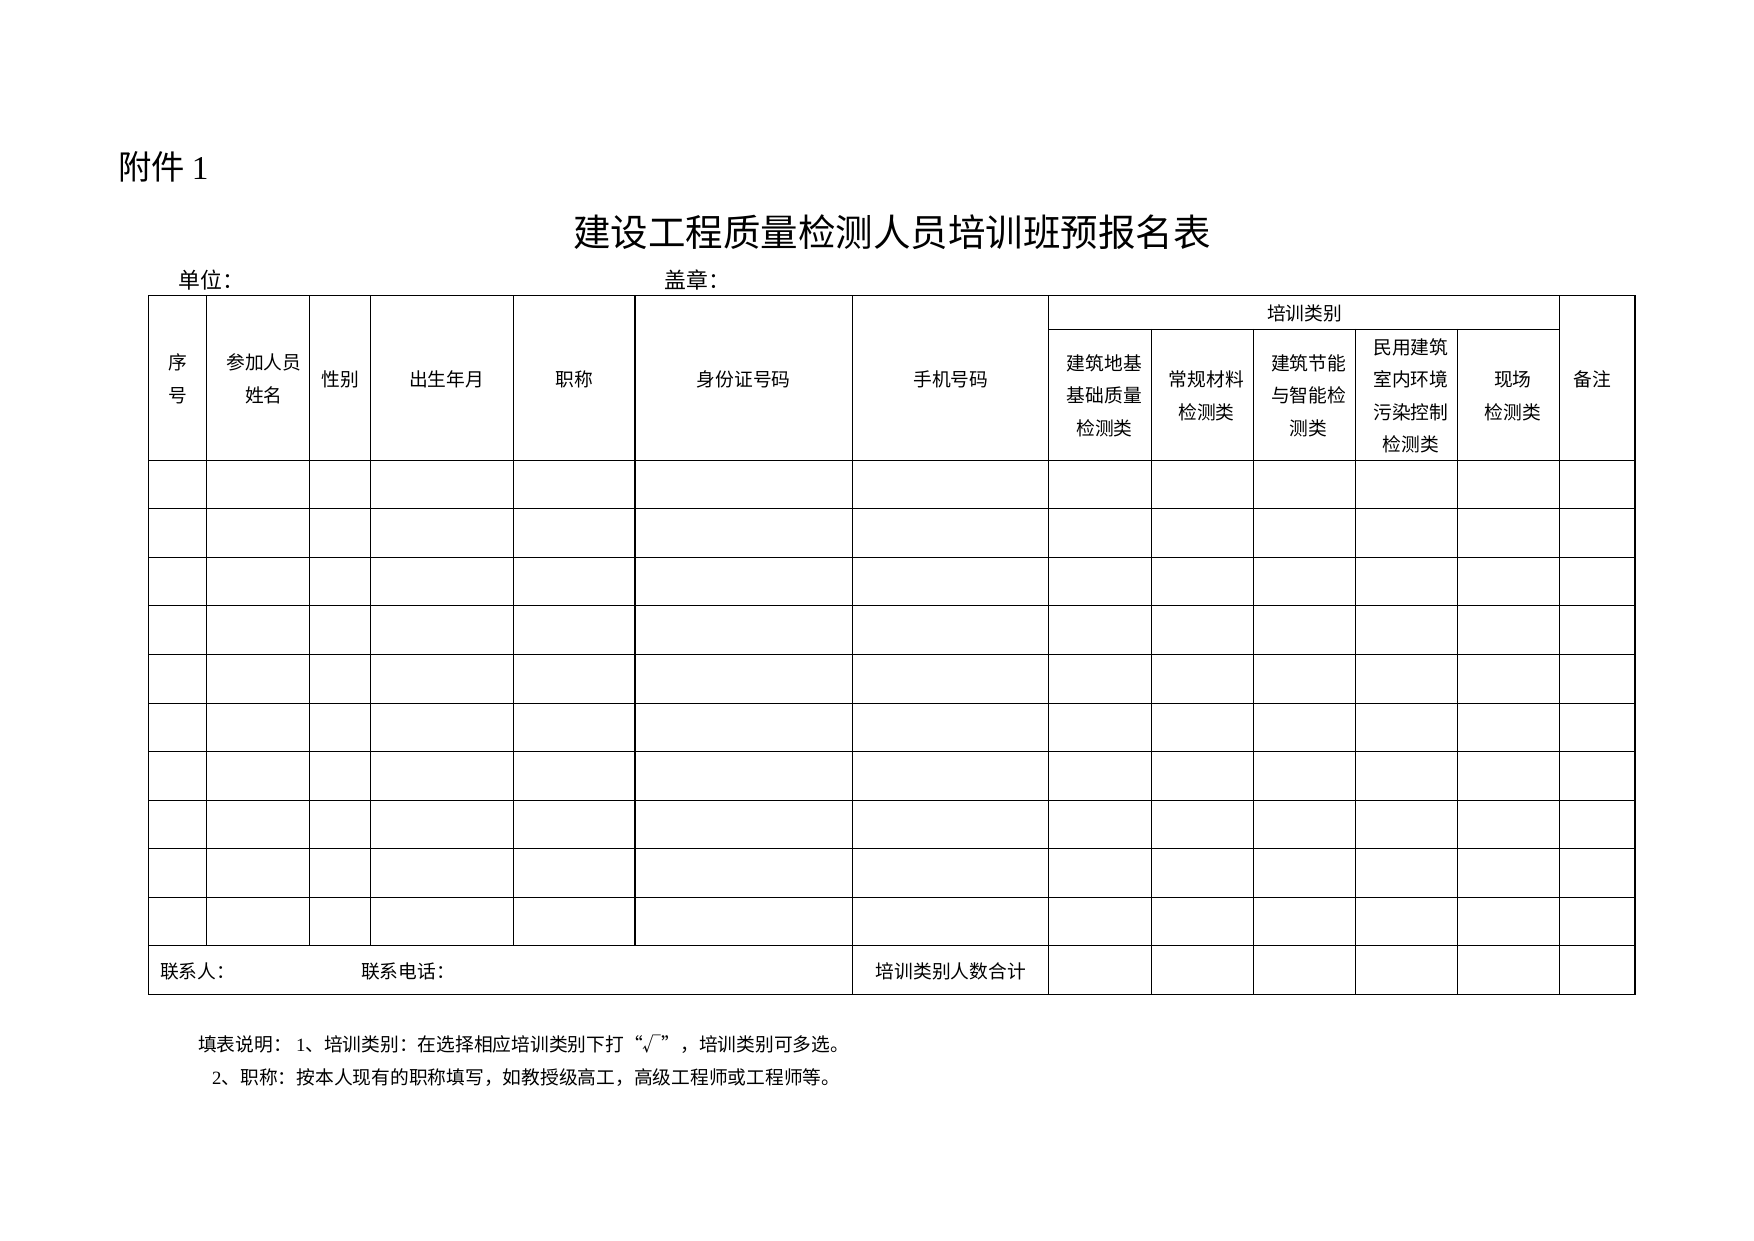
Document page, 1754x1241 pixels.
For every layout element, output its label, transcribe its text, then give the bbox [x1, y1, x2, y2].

table_cell 民用建筑室内环境污染控制检测类 [1356, 330, 1457, 460]
table_cell [514, 704, 634, 751]
table_cell [1356, 461, 1457, 508]
table_cell [149, 752, 206, 799]
table_cell [207, 704, 309, 751]
table_cell [1254, 946, 1355, 994]
table_cell [371, 801, 513, 848]
table_cell [1356, 801, 1457, 848]
table_cell [1152, 558, 1253, 605]
table_cell 常规材料检测类 [1152, 330, 1253, 460]
table_cell 现场 检测类 [1458, 330, 1559, 460]
table_cell [1560, 898, 1634, 945]
table_cell [636, 849, 852, 897]
table_cell [853, 898, 1048, 945]
table_cell [514, 801, 634, 848]
table_cell [1356, 752, 1457, 799]
table_cell [1049, 606, 1151, 654]
table_cell [636, 704, 852, 751]
table_header 参加人员姓名 [207, 296, 309, 460]
table_cell [1458, 704, 1559, 751]
text 建设工程质量检测人员培训班预报名表 [118, 198, 1665, 263]
table_cell [207, 509, 309, 557]
table_cell [1458, 898, 1559, 945]
table_cell [1254, 801, 1355, 848]
table_cell [1254, 898, 1355, 945]
table_cell [514, 461, 634, 508]
table_cell [514, 558, 634, 605]
table_cell [1560, 704, 1634, 751]
table_cell [1458, 801, 1559, 848]
table_cell [514, 655, 634, 702]
table_header 出生年月 [371, 296, 513, 460]
table_cell [1458, 558, 1559, 605]
table_cell [1049, 704, 1151, 751]
table_header 培训类别 [1049, 296, 1559, 329]
table_cell [310, 801, 370, 848]
table_cell [149, 558, 206, 605]
table_cell [1560, 558, 1634, 605]
table_cell [310, 752, 370, 799]
table_cell [514, 849, 634, 897]
table_cell [207, 461, 309, 508]
table_cell [636, 801, 852, 848]
table_cell [1049, 801, 1151, 848]
table_cell [1560, 849, 1634, 897]
table_cell [371, 752, 513, 799]
table_cell [1356, 946, 1457, 994]
table_header 职称 [514, 296, 634, 460]
table_cell [371, 509, 513, 557]
table_cell [514, 606, 634, 654]
table_cell [1458, 946, 1559, 994]
table_cell [1049, 849, 1151, 897]
table_cell [514, 752, 634, 799]
text 填表说明： 1、培训类别：在选择相应培训类别下打“√”，培训类别可多选。 [118, 1027, 1665, 1060]
table_cell [636, 606, 852, 654]
table_cell [149, 655, 206, 702]
table_cell [853, 558, 1048, 605]
table_cell [1254, 655, 1355, 702]
table_cell [853, 849, 1048, 897]
table_cell 联系人： 联系电话： [149, 946, 852, 994]
table_cell [310, 655, 370, 702]
table_header 手机号码 [853, 296, 1048, 460]
table_cell [207, 752, 309, 799]
table_cell [853, 655, 1048, 702]
table_cell [149, 898, 206, 945]
table_cell [514, 509, 634, 557]
table_cell [1049, 898, 1151, 945]
table_cell [1152, 509, 1253, 557]
table_header 身份证号码 [636, 296, 852, 460]
table_cell [1152, 946, 1253, 994]
table_cell [1152, 849, 1253, 897]
text 单位： 盖章： [118, 263, 1665, 295]
table_cell [149, 801, 206, 848]
table_cell [1560, 461, 1634, 508]
table_cell [1458, 606, 1559, 654]
table_cell [1152, 898, 1253, 945]
table_cell [1458, 849, 1559, 897]
table_cell [310, 898, 370, 945]
table_cell [149, 606, 206, 654]
table_cell [1356, 849, 1457, 897]
table_cell [310, 461, 370, 508]
table_cell [636, 461, 852, 508]
table_cell [310, 606, 370, 654]
table_cell [310, 509, 370, 557]
table_cell [1152, 655, 1253, 702]
table_cell [636, 752, 852, 799]
table_cell [1356, 898, 1457, 945]
table_cell [1356, 558, 1457, 605]
table_cell [371, 461, 513, 508]
table_cell [1152, 801, 1253, 848]
table_cell [1254, 558, 1355, 605]
table_cell [1254, 509, 1355, 557]
table_cell [853, 606, 1048, 654]
table_cell [1152, 752, 1253, 799]
table_cell [1458, 655, 1559, 702]
table_cell [636, 655, 852, 702]
table_cell [1049, 509, 1151, 557]
table_cell [1254, 704, 1355, 751]
table_cell [636, 558, 852, 605]
table_cell [1560, 509, 1634, 557]
table_cell [1560, 655, 1634, 702]
table_cell [1356, 655, 1457, 702]
table_cell [371, 655, 513, 702]
table_cell [149, 849, 206, 897]
table_cell [1049, 461, 1151, 508]
table_cell [1560, 946, 1634, 994]
table_cell 建筑地基基础质量检测类 [1049, 330, 1151, 460]
table_cell [1560, 606, 1634, 654]
table_header 性别 [310, 296, 370, 460]
table_cell [1254, 461, 1355, 508]
table_cell [310, 849, 370, 897]
table_cell [1152, 461, 1253, 508]
table_cell [207, 655, 309, 702]
table_cell [371, 704, 513, 751]
table_cell 培训类别人数合计 [853, 946, 1048, 994]
table_cell [371, 849, 513, 897]
table_cell [1458, 461, 1559, 508]
table_cell [1049, 946, 1151, 994]
table_cell [207, 606, 309, 654]
table_cell [371, 898, 513, 945]
table_cell [1049, 655, 1151, 702]
table_cell [1254, 752, 1355, 799]
table_cell [1254, 849, 1355, 897]
table_cell [514, 898, 634, 945]
table_cell [1356, 704, 1457, 751]
table_cell [207, 801, 309, 848]
text 附件1 [118, 133, 1665, 198]
table_cell 建筑节能与智能检测类 [1254, 330, 1355, 460]
table_cell [149, 704, 206, 751]
table_cell [1356, 606, 1457, 654]
table_cell [1458, 509, 1559, 557]
table_cell [371, 558, 513, 605]
table_header 序号 [149, 296, 206, 460]
table_cell [853, 752, 1048, 799]
table_cell [853, 801, 1048, 848]
table_cell [1458, 752, 1559, 799]
table_cell [1152, 606, 1253, 654]
table_cell [149, 509, 206, 557]
table_cell [1049, 558, 1151, 605]
table_cell [1049, 752, 1151, 799]
table_cell [636, 509, 852, 557]
table_cell [207, 898, 309, 945]
table_cell [1152, 704, 1253, 751]
table_cell [853, 704, 1048, 751]
table_cell [853, 509, 1048, 557]
table_header 备注 [1560, 296, 1634, 460]
table_cell [1560, 801, 1634, 848]
table_cell [636, 898, 852, 945]
table_cell [310, 704, 370, 751]
table_cell [149, 461, 206, 508]
table_cell [1356, 509, 1457, 557]
text 2、职称：按本人现有的职称填写，如教授级高工，高级工程师或工程师等。 [118, 1060, 1665, 1092]
table_cell [1560, 752, 1634, 799]
table_cell [1254, 606, 1355, 654]
table_cell [207, 558, 309, 605]
table_cell [371, 606, 513, 654]
table_cell [310, 558, 370, 605]
table_cell [853, 461, 1048, 508]
table_cell [207, 849, 309, 897]
